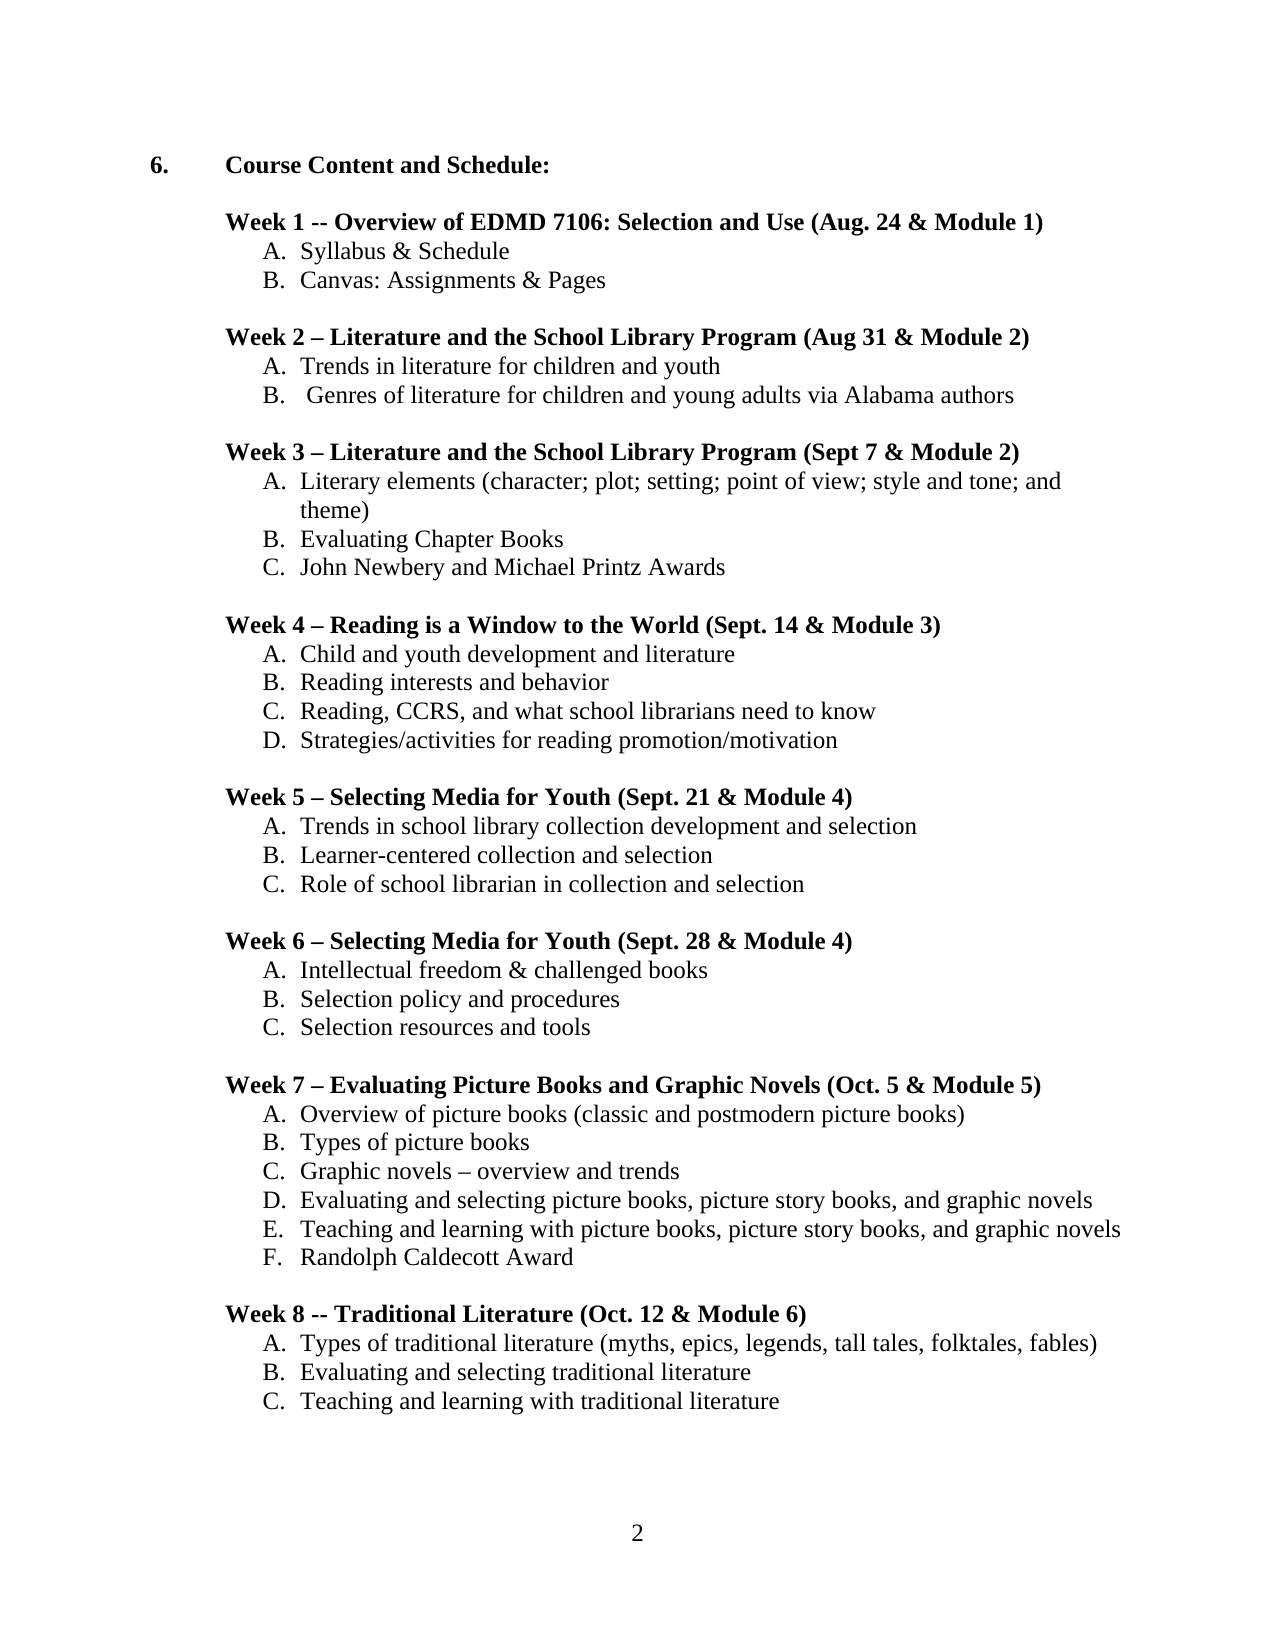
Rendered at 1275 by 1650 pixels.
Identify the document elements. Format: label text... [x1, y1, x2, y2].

text A. Intellectual freedom & challenged books [150, 955, 1125, 984]
text A. Child and youth development and literature [150, 639, 1125, 667]
text B. Selection policy and procedures [150, 984, 1125, 1012]
text B. Types of picture books [150, 1127, 1125, 1156]
text Week 2 – Literature and the School Library Program (Aug 31 & Module 2) [225, 322, 1125, 351]
list Learner-centered collection and selection [262, 840, 1125, 869]
text Week 3 – Literature and the School Library Program (Sept 7 & Module 2) [150, 437, 1125, 466]
text D. Strategies/activities for reading promotion/motivation [150, 725, 1125, 754]
text Week 7 – Evaluating Picture Books and Graphic Novels (Oct. 5 & Module 5) [150, 1070, 1125, 1099]
text C. Graphic novels – overview and trends [150, 1156, 1125, 1185]
text D. Evaluating and selecting picture books, picture story books, and graphic novels [150, 1185, 1125, 1214]
text C. Selection resources and tools [150, 1012, 1125, 1041]
text B. Evaluating and selecting traditional literature [150, 1357, 1125, 1386]
text B. Reading interests and behavior [150, 667, 1125, 696]
text A. Types of traditional literature (myths, epics, legends, tall tales, folktales, fables) [150, 1328, 1125, 1357]
list C. Teaching and learning with traditional literature [150, 1386, 1125, 1414]
text Week 5 – Selecting Media for Youth (Sept. 21 & Module 4) [225, 782, 1125, 811]
list Evaluating Chapter Books [262, 524, 1125, 552]
list Literary elements (character; plot; setting; point of view; style and tone; and theme) [262, 466, 1125, 524]
text E. Teaching and learning with picture books, picture story books, and graphic novels [150, 1214, 1125, 1242]
text Week 4 – Reading is a Window to the World (Sept. 14 & Module 3) [225, 610, 1125, 639]
list Syllabus & Schedule [262, 236, 1125, 265]
list Genres of literature for children and young adults via Alabama authors [262, 380, 1125, 409]
list Trends in school library collection development and selection [262, 811, 1125, 840]
text C. Role of school librarian in collection and selection [225, 869, 1125, 897]
text A. Overview of picture books (classic and postmodern picture books) [150, 1099, 1125, 1127]
list Trends in literature for children and youth [262, 351, 1125, 380]
text Week 8 -- Traditional Literature (Oct. 12 & Module 6) [150, 1299, 1125, 1328]
list Canvas: Assignments & Pages [262, 265, 1125, 294]
text Week 1 -- Overview of EDMD 7106: Selection and Use (Aug. 24 & Module 1) [150, 207, 1125, 236]
text C. Reading, CCRS, and what school librarians need to know [150, 696, 1125, 725]
text 6. Course Content and Schedule: [150, 150, 1125, 179]
list John Newbery and Michael Printz Awards [262, 552, 1125, 581]
text F. Randolph Caldecott Award [150, 1242, 1125, 1271]
text Week 6 – Selecting Media for Youth (Sept. 28 & Module 4) [150, 926, 1125, 955]
